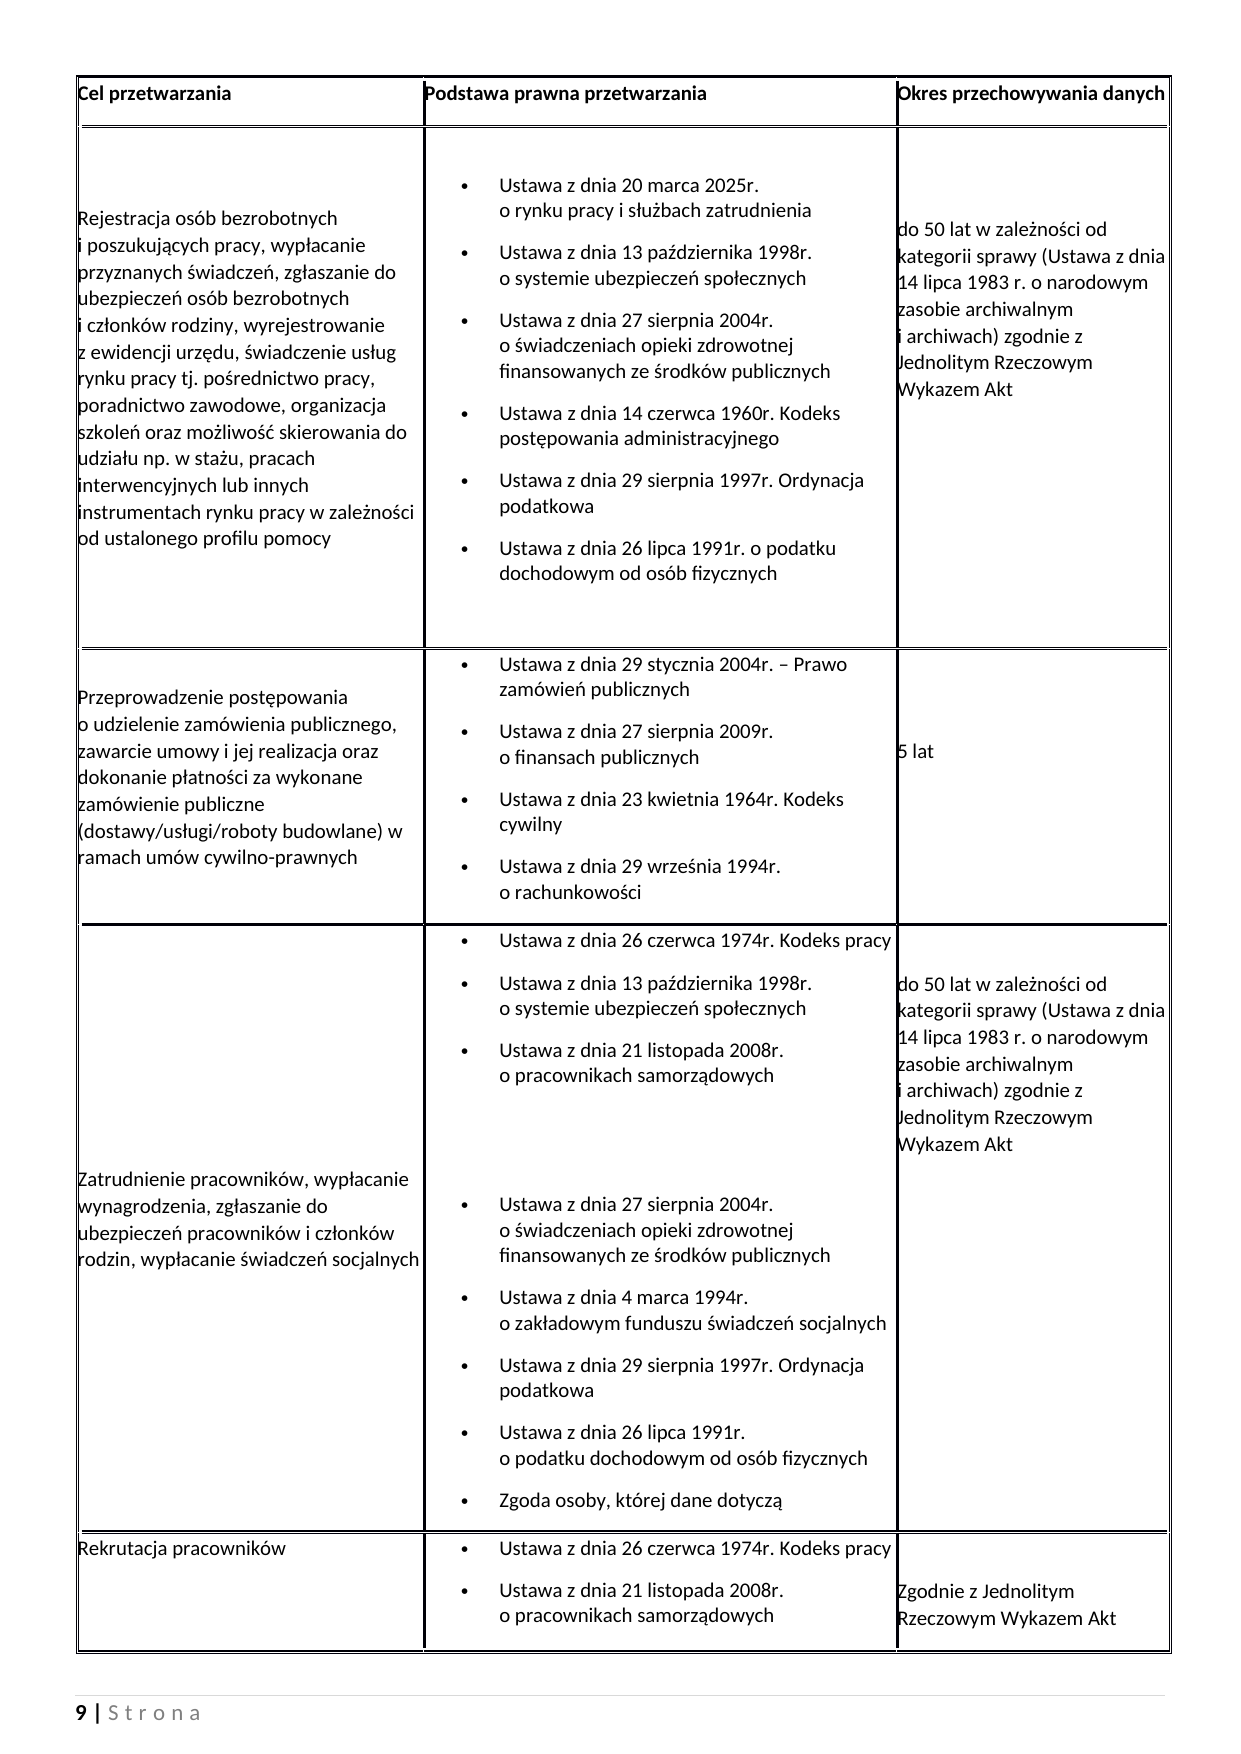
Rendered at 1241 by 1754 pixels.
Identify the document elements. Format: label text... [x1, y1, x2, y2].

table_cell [897, 1530, 1169, 1650]
table_cell do 50 lat w zależności od kategorii sprawy (Ustawa z dnia 14 lipca 1983 r. o narodowym zasobie archiwalnym i archiwach) zgodnie z Jednolitym Rzeczowym Wykazem Akt [899, 923, 1170, 1530]
table_header Podstawa prawna przetwarzania [424, 77, 897, 125]
table_header Okres przechowywania danych [897, 78, 1169, 125]
table_header Cel przetwarzania [79, 77, 424, 125]
table_cell Ustawa z dnia 29 stycznia 2004r. – Prawo zamówień publicznych Ustawa z dnia 27 sierpnia 2009r. o finansach publicznych Ustawa z dnia 23 kwietnia 1964r. Kodeks cywilny Ustawa z dnia 29 września 1994r. o rachunkowości [426, 650, 896, 923]
table_cell Ustawa z dnia 26 czerwca 1974r. Kodeks pracy Ustawa z dnia 13 października 1998r. o systemie ubezpieczeń społecznych Ustawa z dnia 21 listopada 2008r. o pracownikach samorządowych Ustawa z dnia 27 sierpnia 2004r. o świadczeniach opieki zdrowotnej finansowanych ze środków publicznych Ustawa z dnia 4 marca 1994r. o zakładowym funduszu świadczeń socjalnych Ustawa z dnia 29 sierpnia 1997r. Ordynacja podatkowa Ustawa z dnia 26 lipca 1991r. o podatku dochodowym od osób fizycznych Zgoda osoby, której dane dotyczą [426, 926, 896, 1530]
table_cell Ustawa z dnia 20 marca 2025r. o rynku pracy i służbach zatrudnienia Ustawa z dnia 13 października 1998r. o systemie ubezpieczeń społecznych Ustawa z dnia 27 sierpnia 2004r. o świadczeniach opieki zdrowotnej finansowanych ze środków publicznych Ustawa z dnia 14 czerwca 1960r. Kodeks postępowania administracyjnego Ustawa z dnia 29 sierpnia 1997r. Ordynacja podatkowa Ustawa z dnia 26 lipca 1991r. o podatku dochodowym od osób fizycznych [426, 128, 896, 646]
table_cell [79, 1530, 424, 1650]
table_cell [424, 1534, 897, 1650]
table_cell Przeprowadzenie postępowania o udzielenie zamówienia publicznego, zawarcie umowy i jej realizacja oraz dokonanie płatności za wykonane zamówienie publiczne (dostawy/usługi/roboty budowlane) w ramach umów cywilno-prawnych [79, 646, 423, 923]
table_cell Zatrudnienie pracowników, wypłacanie wynagrodzenia, zgłaszanie do ubezpieczeń pracowników i członków rodzin, wypłacanie świadczeń socjalnych [78, 923, 423, 1530]
table_cell 5 lat [899, 646, 1169, 923]
table_cell do 50 lat w zależności od kategorii sprawy (Ustawa z dnia 14 lipca 1983 r. o narodowym zasobie archiwalnym i archiwach) zgodnie z Jednolitym Rzeczowym Wykazem Akt [897, 125, 1170, 646]
table_cell Rejestracja osób bezrobotnych i poszukujących pracy, wypłacanie przyznanych świadczeń, zgłaszanie do ubezpieczeń osób bezrobotnych i członków rodziny, wyrejestrowanie z ewidencji urzędu, świadczenie usług rynku pracy tj. pośrednictwo pracy, poradnictwo zawodowe, organizacja szkoleń oraz możliwość skierowania do udziału np. w stażu, pracach interwencyjnych lub innych instrumentach rynku pracy w zależności od ustalonego profilu pomocy [78, 125, 424, 646]
